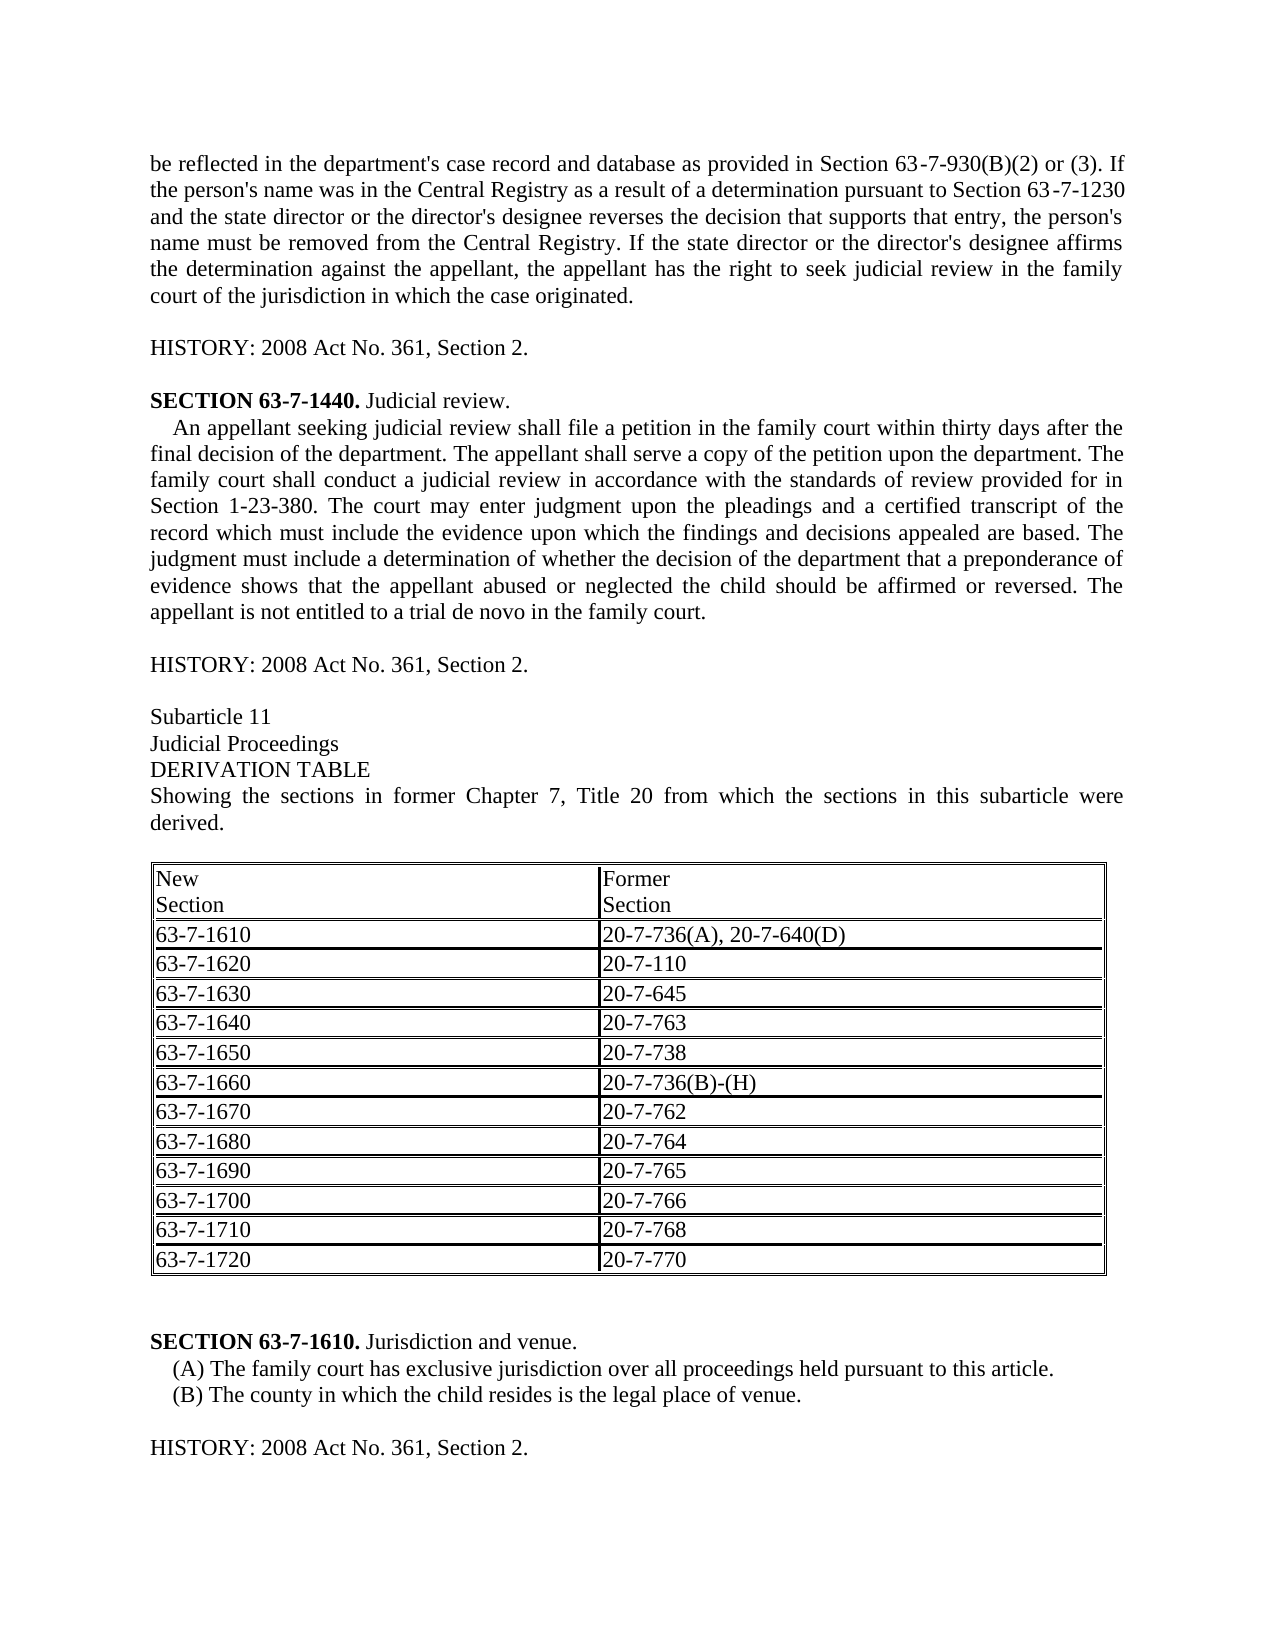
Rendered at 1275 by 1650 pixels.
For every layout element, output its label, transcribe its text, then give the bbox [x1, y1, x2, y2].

table_cell 63-7-1660 [154, 1065, 598, 1095]
table_cell 63-7-1700 [152, 1184, 599, 1213]
text SECTION 63-7-1440. Judicial review. [150, 387, 1125, 413]
table_cell 20-7-736(B)-(H) [601, 1065, 1104, 1095]
table_cell 20-7-765 [601, 1154, 1104, 1184]
text (B) The county in which the child resides is the legal place of venue. [150, 1381, 1125, 1407]
table_cell 63-7-1690 [154, 1154, 598, 1184]
text DERIVATION TABLE [150, 756, 1125, 782]
table_cell 63-7-1680 [154, 1125, 598, 1154]
table_cell 63-7-1640 [154, 1006, 598, 1036]
table_cell New Section [154, 865, 599, 917]
table_cell 63-7-1670 [154, 1095, 598, 1124]
text An appellant seeking judicial review shall file a petition in the family court within thirty days after the final decision of the department. The appellant shall serve a copy of the petition upon the department. The family court shall conduct a judicial review in accordance with the standards of review provided for in Section 1-23-380. The court may enter judgment upon the pleadings and a certified transcript of the record which must include the evidence upon which the findings and decisions appealed are based. The judgment must include a determination of whether the decision of the department that a preponderance of evidence shows that the appellant abused or neglected the child should be affirmed or reversed. The appellant is not entitled to a trial de novo in the family court. [150, 413, 1125, 624]
table_cell 20-7-766 [599, 1184, 1105, 1213]
table_cell 63-7-1710 [154, 1213, 598, 1243]
text HISTORY: 2008 Act No. 361, Section 2. [150, 651, 1125, 677]
table_cell 20-7-764 [601, 1125, 1104, 1154]
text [150, 150, 1125, 308]
table_cell 63-7-1720 [152, 1243, 599, 1272]
text (A) The family court has exclusive jurisdiction over all proceedings held pursuant to this article. [150, 1355, 1125, 1381]
table_cell 20-7-762 [601, 1095, 1104, 1124]
table_cell 20-7-736(A), 20-7-640(D) [601, 918, 1104, 947]
text Subarticle 11 [150, 703, 1125, 730]
table_cell 63-7-1650 [152, 1036, 599, 1065]
text Showing the sections in former Chapter 7, Title 20 from which the sections in this subarticle were derived. [150, 782, 1125, 835]
table_cell 20-7-645 [599, 977, 1105, 1006]
table_cell 20-7-738 [599, 1036, 1105, 1065]
text HISTORY: 2008 Act No. 361, Section 2. [150, 1434, 1125, 1460]
table_cell Former Section [599, 865, 1104, 917]
text HISTORY: 2008 Act No. 361, Section 2. [150, 334, 1125, 361]
table_cell 20-7-768 [601, 1213, 1104, 1243]
table_cell 63-7-1610 [154, 918, 598, 947]
table_cell 20-7-770 [599, 1243, 1105, 1272]
text Judicial Proceedings [150, 730, 1125, 756]
text SECTION 63-7-1610. Jurisdiction and venue. [150, 1328, 1125, 1355]
table_cell 20-7-110 [601, 947, 1104, 977]
table_cell 63-7-1620 [154, 947, 598, 977]
table_cell 63-7-1630 [152, 977, 599, 1006]
table_cell 20-7-763 [601, 1006, 1104, 1036]
